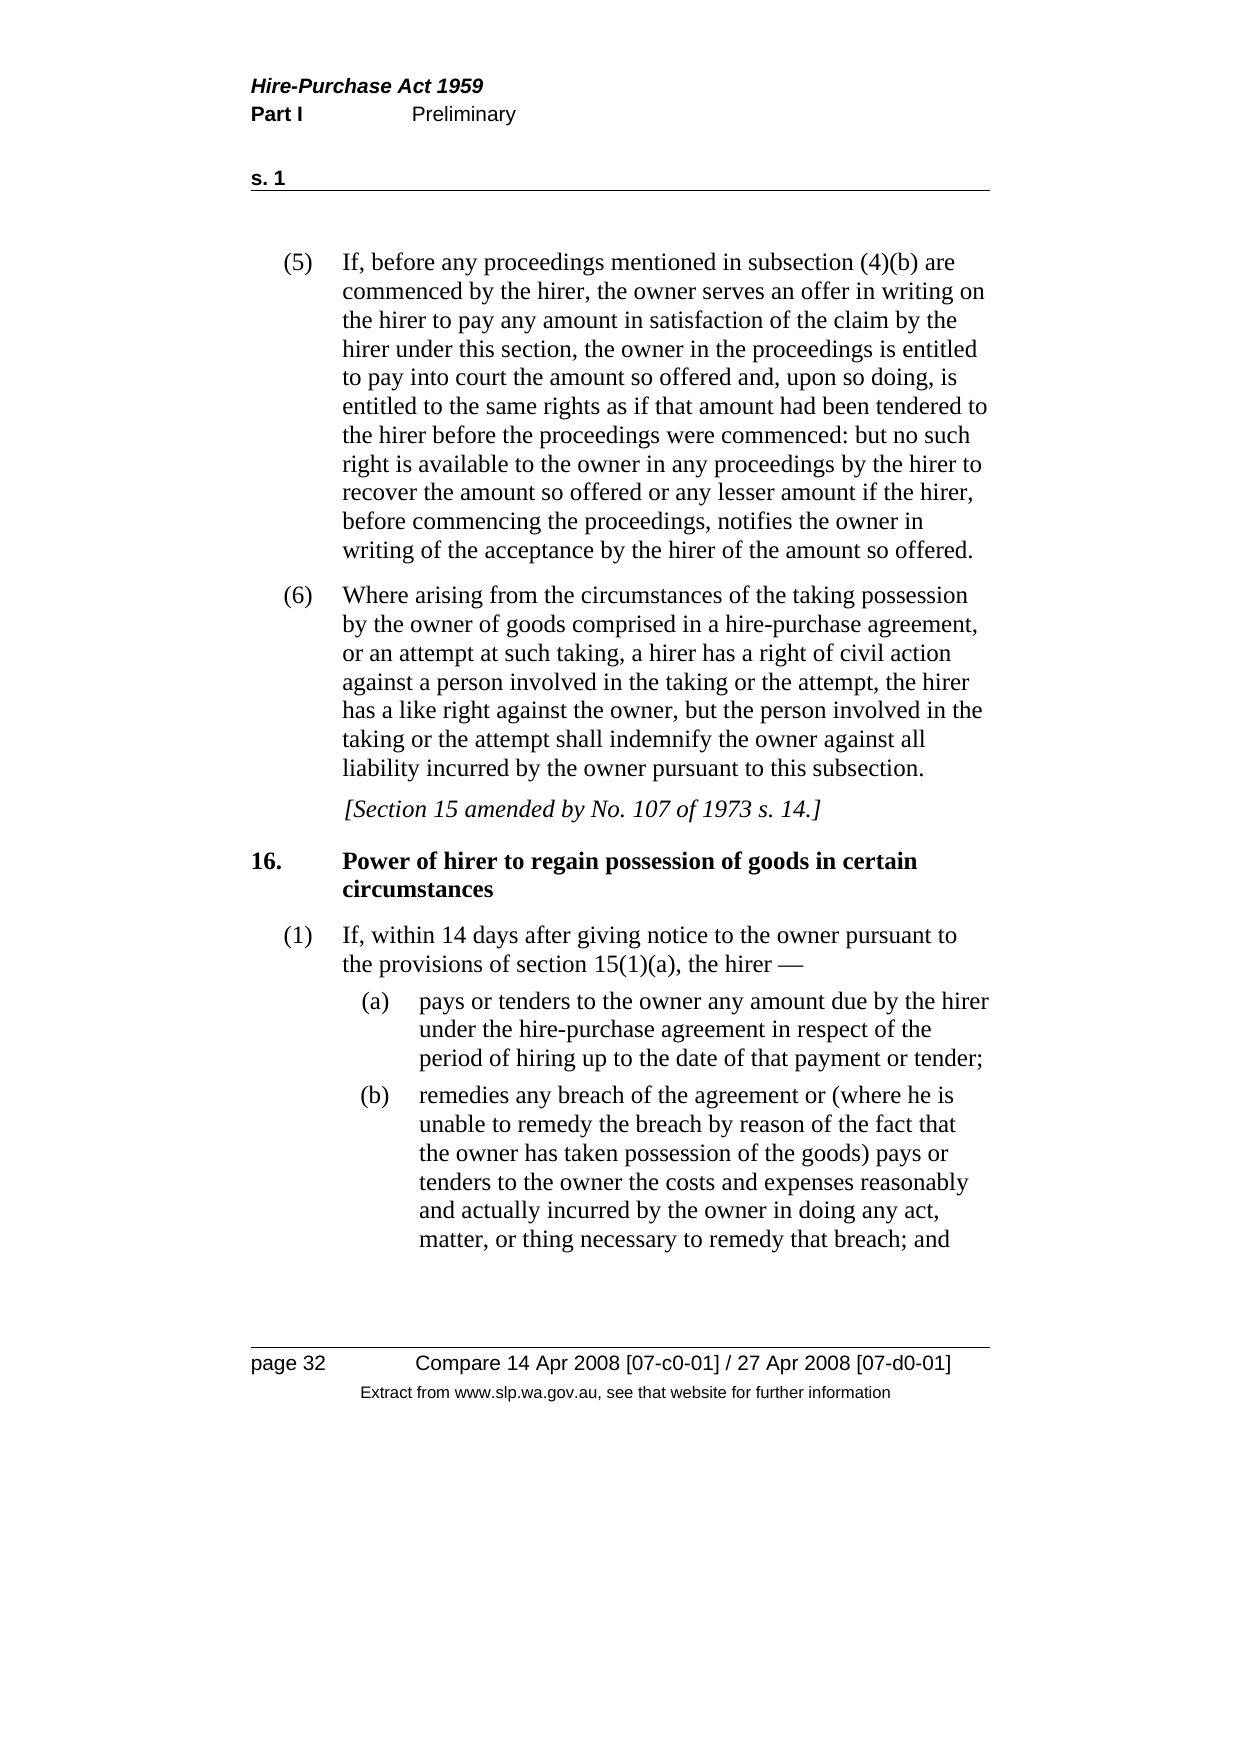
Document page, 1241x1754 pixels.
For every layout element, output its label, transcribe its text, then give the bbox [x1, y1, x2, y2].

text [Section 15 amended by No. 107 of 1973 s. 14.] [251, 794, 990, 823]
text (b) remedies any breach of the agreement or (where he is unable to remedy the breach by reason of the fact that the owner has taken possession of the goods) pays or tenders to the owner the costs and expenses reasonably and actually incurred by the owner in doing any act, matter, or thing necessary to remedy that breach; and [251, 1080, 990, 1253]
text (1) If, within 14 days after giving notice to the owner pursuant to the provisions of section 15(1)(a), the hirer — [251, 920, 990, 977]
text (5) If, before any proceedings mentioned in subsection (4)(b) are commenced by the hirer, the owner serves an offer in writing on the hirer to pay any amount in satisfaction of the claim by the hirer under this section, the owner in the proceedings is entitled to pay into court the amount so offered and, upon so doing, is entitled to the same rights as if that amount had been tendered to the hirer before the proceedings were commenced: but no such right is available to the owner in any proceedings by the hirer to recover the amount so offered or any lesser amount if the hirer, before commencing the proceedings, notifies the owner in writing of the acceptance by the hirer of the amount so offered. [251, 247, 990, 564]
text (6) Where arising from the circumstances of the taking possession by the owner of goods comprised in a hire-purchase agreement, or an attempt at such taking, a hirer has a right of civil action against a person involved in the taking or the attempt, the hirer has a like right against the owner, but the person involved in the taking or the attempt shall indemnify the owner against all liability incurred by the owner pursuant to this subsection. [251, 580, 990, 782]
subtitle 16. Power of hirer to regain possession of goods in certain circumstances [251, 846, 990, 903]
text (a) pays or tenders to the owner any amount due by the hirer under the hire-purchase agreement in respect of the period of hiring up to the date of that payment or tender; [251, 986, 990, 1072]
